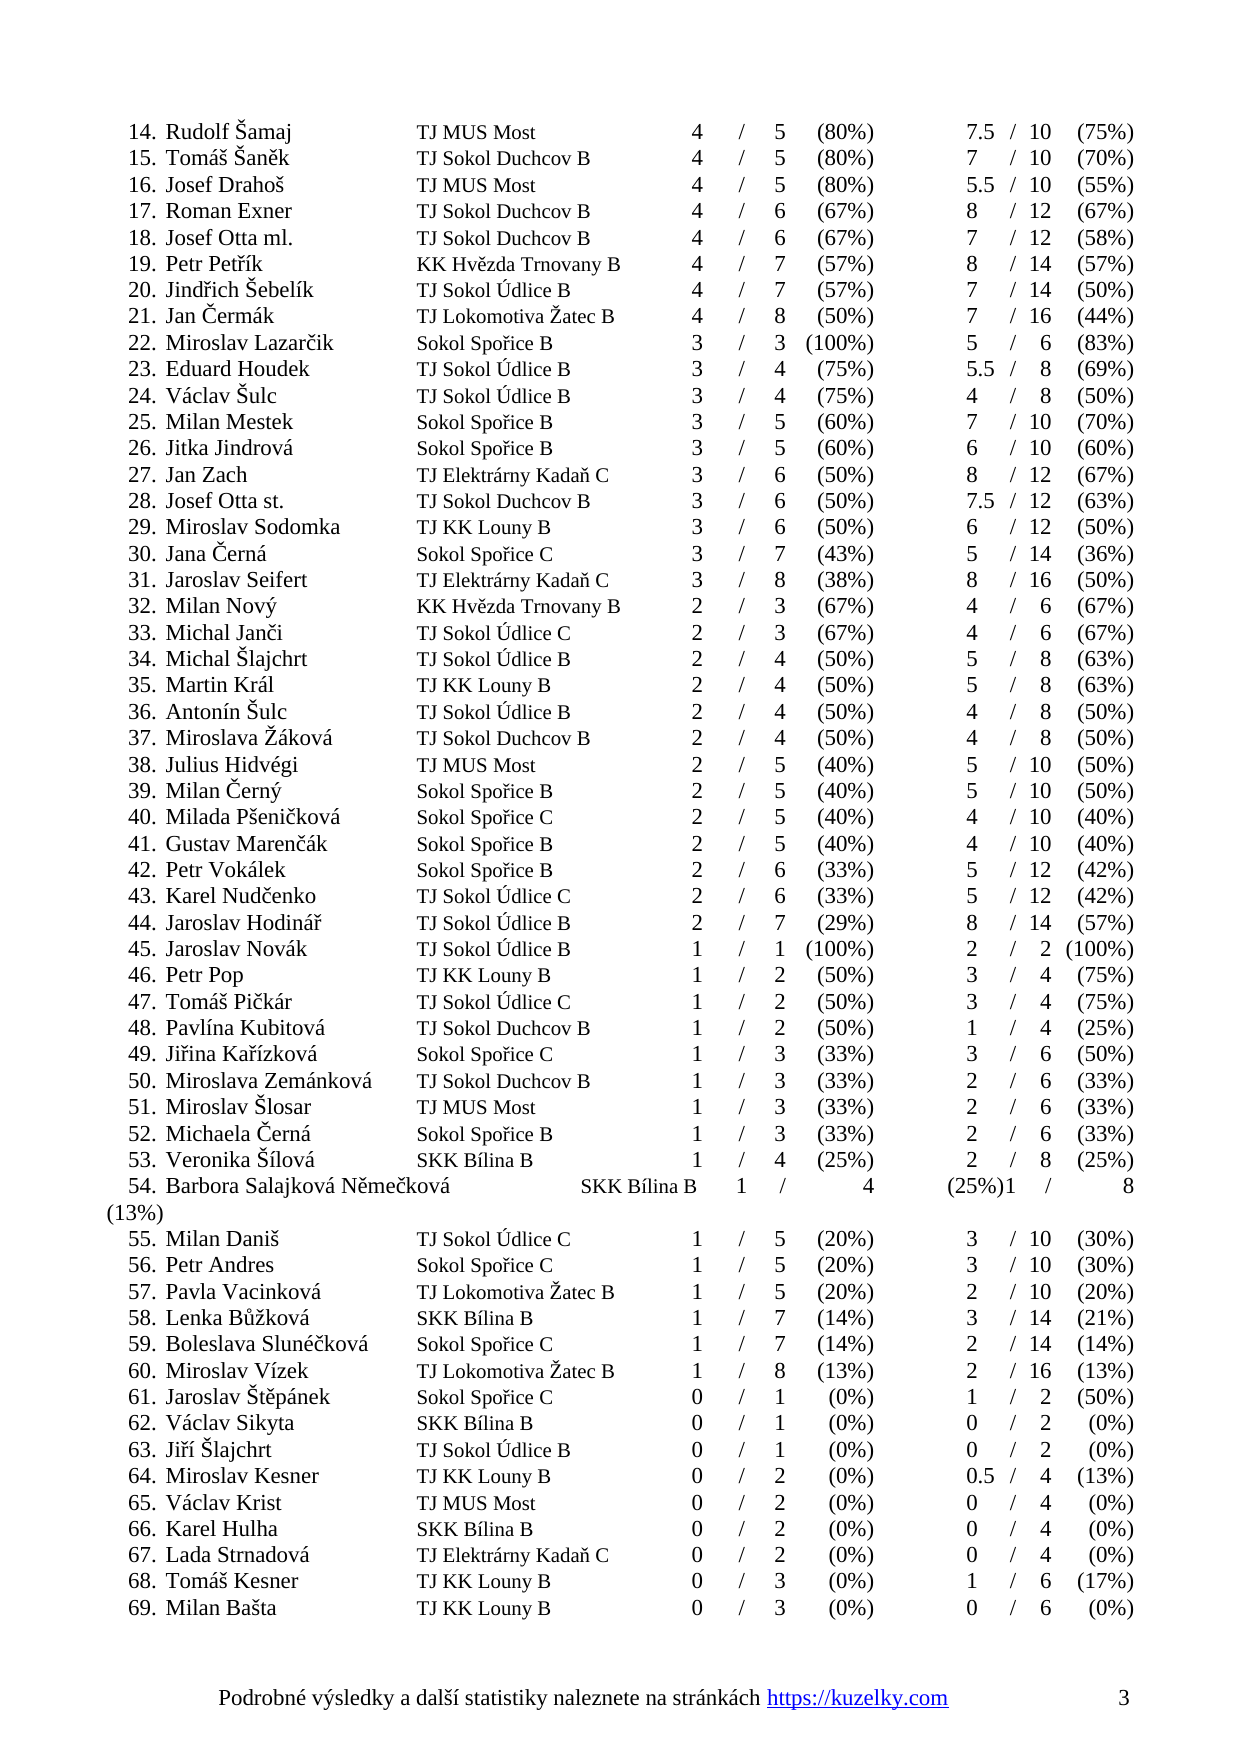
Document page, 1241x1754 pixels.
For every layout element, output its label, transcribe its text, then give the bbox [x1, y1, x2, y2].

text 51. Miroslav Šlosar TJ MUS Most 1 / 3 (33%) 2 / 6 (33%) [106, 1093, 1134, 1119]
text 66. Karel Hulha SKK Bílina B 0 / 2 (0%) 0 / 4 (0%) [106, 1515, 1134, 1541]
text 31. Jaroslav Seifert TJ Elektrárny Kadaň C 3 / 8 (38%) 8 / 16 (50%) [106, 566, 1134, 592]
text 69. Milan Bašta TJ KK Louny B 0 / 3 (0%) 0 / 6 (0%) [106, 1594, 1134, 1620]
text 32. Milan Nový KK Hvězda Trnovany B 2 / 3 (67%) 4 / 6 (67%) [106, 592, 1134, 619]
text 23. Eduard Houdek TJ Sokol Údlice B 3 / 4 (75%) 5.5 / 8 (69%) [106, 355, 1134, 382]
text 35. Martin Král TJ KK Louny B 2 / 4 (50%) 5 / 8 (63%) [106, 672, 1134, 698]
text 37. Miroslava Žáková TJ Sokol Duchcov B 2 / 4 (50%) 4 / 8 (50%) [106, 724, 1134, 751]
text 58. Lenka Bůžková SKK Bílina B 1 / 7 (14%) 3 / 14 (21%) [106, 1304, 1134, 1330]
text 28. Josef Otta st. TJ Sokol Duchcov B 3 / 6 (50%) 7.5 / 12 (63%) [106, 487, 1134, 513]
text 68. Tomáš Kesner TJ KK Louny B 0 / 3 (0%) 1 / 6 (17%) [106, 1568, 1134, 1594]
text 26. Jitka Jindrová Sokol Spořice B 3 / 5 (60%) 6 / 10 (60%) [106, 434, 1134, 461]
text 34. Michal Šlajchrt TJ Sokol Údlice B 2 / 4 (50%) 5 / 8 (63%) [106, 645, 1134, 672]
text 36. Antonín Šulc TJ Sokol Údlice B 2 / 4 (50%) 4 / 8 (50%) [106, 698, 1134, 724]
text 42. Petr Vokálek Sokol Spořice B 2 / 6 (33%) 5 / 12 (42%) [106, 856, 1134, 882]
text 54. Barbora Salajková Němečková SKK Bílina B 1 / 4 (25%) 1 / 8 (13%) [106, 1172, 1134, 1225]
text 52. Michaela Černá Sokol Spořice B 1 / 3 (33%) 2 / 6 (33%) [106, 1119, 1134, 1146]
text 38. Julius Hidvégi TJ MUS Most 2 / 5 (40%) 5 / 10 (50%) [106, 751, 1134, 777]
text 50. Miroslava Zemánková TJ Sokol Duchcov B 1 / 3 (33%) 2 / 6 (33%) [106, 1067, 1134, 1093]
text 47. Tomáš Pičkár TJ Sokol Údlice C 1 / 2 (50%) 3 / 4 (75%) [106, 988, 1134, 1014]
text 27. Jan Zach TJ Elektrárny Kadaň C 3 / 6 (50%) 8 / 12 (67%) [106, 461, 1134, 487]
text 64. Miroslav Kesner TJ KK Louny B 0 / 2 (0%) 0.5 / 4 (13%) [106, 1462, 1134, 1488]
text 15. Tomáš Šaněk TJ Sokol Duchcov B 4 / 5 (80%) 7 / 10 (70%) [106, 144, 1134, 171]
text 45. Jaroslav Novák TJ Sokol Údlice B 1 / 1 (100%) 2 / 2 (100%) [106, 935, 1134, 961]
text 20. Jindřich Šebelík TJ Sokol Údlice B 4 / 7 (57%) 7 / 14 (50%) [106, 276, 1134, 303]
text 22. Miroslav Lazarčik Sokol Spořice B 3 / 3 (100%) 5 / 6 (83%) [106, 329, 1134, 355]
text 33. Michal Janči TJ Sokol Údlice C 2 / 3 (67%) 4 / 6 (67%) [106, 619, 1134, 645]
text 65. Václav Krist TJ MUS Most 0 / 2 (0%) 0 / 4 (0%) [106, 1488, 1134, 1515]
text 25. Milan Mestek Sokol Spořice B 3 / 5 (60%) 7 / 10 (70%) [106, 408, 1134, 434]
text 16. Josef Drahoš TJ MUS Most 4 / 5 (80%) 5.5 / 10 (55%) [106, 171, 1134, 197]
text 60. Miroslav Vízek TJ Lokomotiva Žatec B 1 / 8 (13%) 2 / 16 (13%) [106, 1357, 1134, 1383]
text 63. Jiří Šlajchrt TJ Sokol Údlice B 0 / 1 (0%) 0 / 2 (0%) [106, 1436, 1134, 1462]
text 67. Lada Strnadová TJ Elektrárny Kadaň C 0 / 2 (0%) 0 / 4 (0%) [106, 1541, 1134, 1568]
text 49. Jiřina Kařízková Sokol Spořice C 1 / 3 (33%) 3 / 6 (50%) [106, 1041, 1134, 1067]
text 61. Jaroslav Štěpánek Sokol Spořice C 0 / 1 (0%) 1 / 2 (50%) [106, 1383, 1134, 1409]
text 44. Jaroslav Hodinář TJ Sokol Údlice B 2 / 7 (29%) 8 / 14 (57%) [106, 909, 1134, 935]
text 56. Petr Andres Sokol Spořice C 1 / 5 (20%) 3 / 10 (30%) [106, 1251, 1134, 1278]
text 39. Milan Černý Sokol Spořice B 2 / 5 (40%) 5 / 10 (50%) [106, 777, 1134, 803]
text 43. Karel Nudčenko TJ Sokol Údlice C 2 / 6 (33%) 5 / 12 (42%) [106, 882, 1134, 909]
text 17. Roman Exner TJ Sokol Duchcov B 4 / 6 (67%) 8 / 12 (67%) [106, 197, 1134, 223]
text 62. Václav Sikyta SKK Bílina B 0 / 1 (0%) 0 / 2 (0%) [106, 1409, 1134, 1436]
text 30. Jana Černá Sokol Spořice C 3 / 7 (43%) 5 / 14 (36%) [106, 540, 1134, 566]
text 24. Václav Šulc TJ Sokol Údlice B 3 / 4 (75%) 4 / 8 (50%) [106, 382, 1134, 408]
text 29. Miroslav Sodomka TJ KK Louny B 3 / 6 (50%) 6 / 12 (50%) [106, 513, 1134, 540]
text 53. Veronika Šílová SKK Bílina B 1 / 4 (25%) 2 / 8 (25%) [106, 1146, 1134, 1172]
text 18. Josef Otta ml. TJ Sokol Duchcov B 4 / 6 (67%) 7 / 12 (58%) [106, 223, 1134, 250]
text 48. Pavlína Kubitová TJ Sokol Duchcov B 1 / 2 (50%) 1 / 4 (25%) [106, 1014, 1134, 1041]
text 40. Milada Pšeničková Sokol Spořice C 2 / 5 (40%) 4 / 10 (40%) [106, 803, 1134, 830]
text 57. Pavla Vacinková TJ Lokomotiva Žatec B 1 / 5 (20%) 2 / 10 (20%) [106, 1278, 1134, 1304]
text 21. Jan Čermák TJ Lokomotiva Žatec B 4 / 8 (50%) 7 / 16 (44%) [106, 303, 1134, 329]
text 46. Petr Pop TJ KK Louny B 1 / 2 (50%) 3 / 4 (75%) [106, 961, 1134, 988]
text 19. Petr Petřík KK Hvězda Trnovany B 4 / 7 (57%) 8 / 14 (57%) [106, 250, 1134, 276]
text 59. Boleslava Slunéčková Sokol Spořice C 1 / 7 (14%) 2 / 14 (14%) [106, 1330, 1134, 1357]
text 41. Gustav Marenčák Sokol Spořice B 2 / 5 (40%) 4 / 10 (40%) [106, 830, 1134, 856]
text 14. Rudolf Šamaj TJ MUS Most 4 / 5 (80%) 7.5 / 10 (75%) [106, 118, 1134, 144]
text 55. Milan Daniš TJ Sokol Údlice C 1 / 5 (20%) 3 / 10 (30%) [106, 1225, 1134, 1251]
